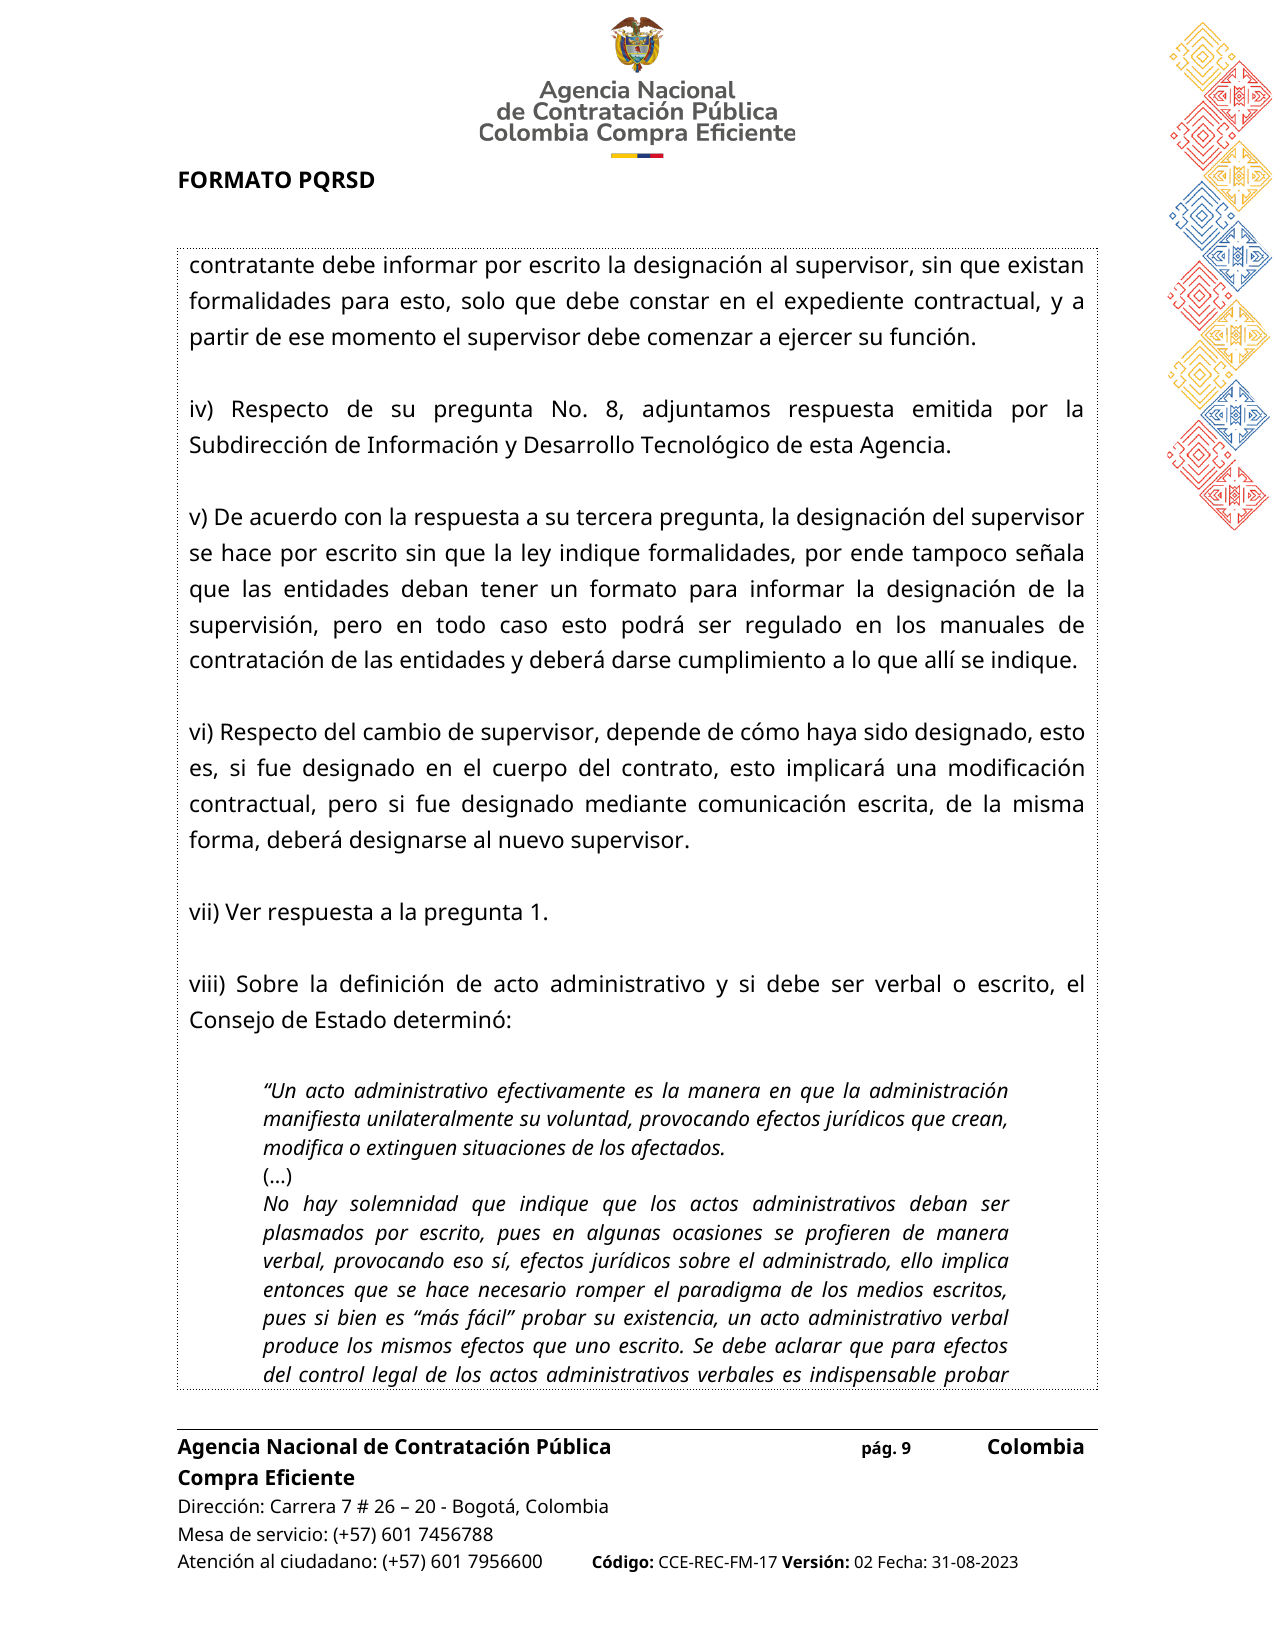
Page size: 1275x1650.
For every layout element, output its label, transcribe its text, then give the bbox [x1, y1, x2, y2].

picture [1165, 22, 1272, 528]
picture [479, 17, 796, 158]
